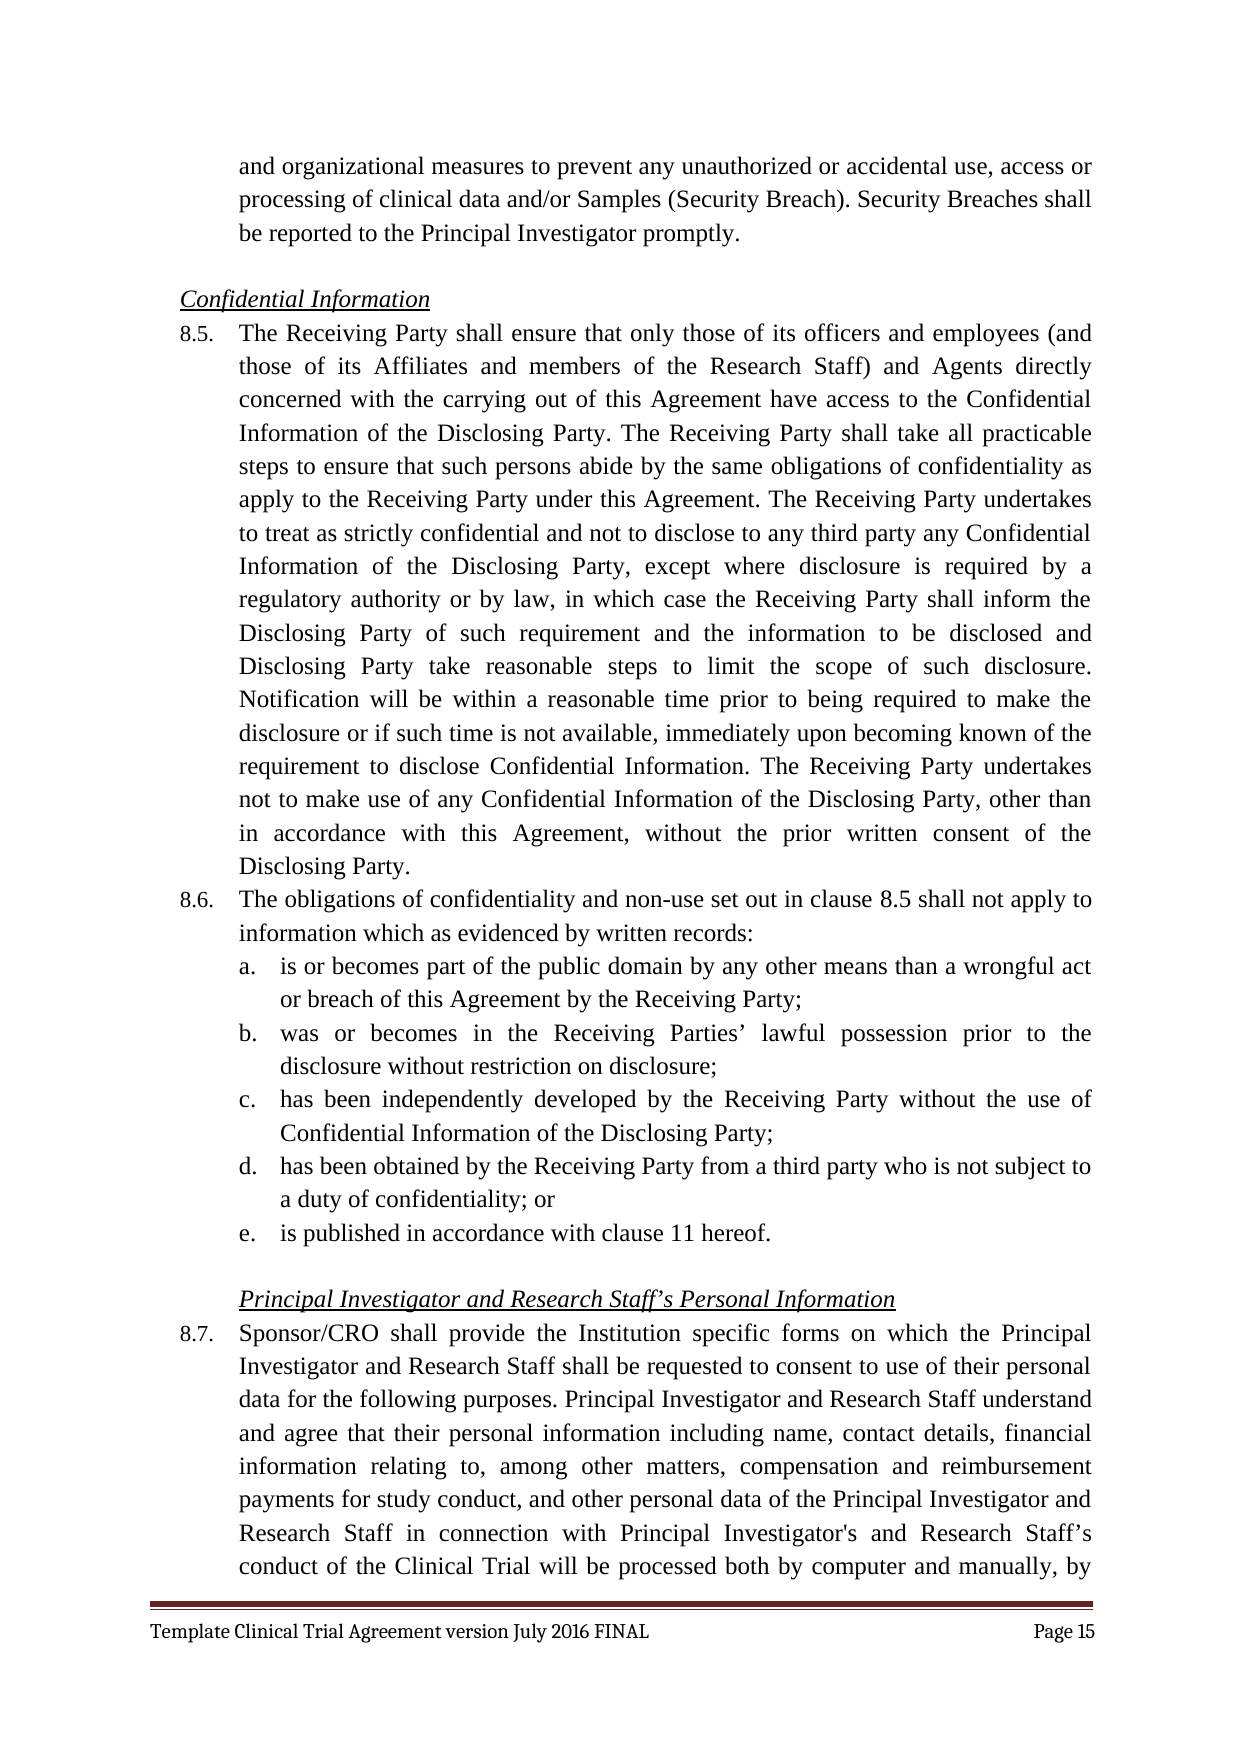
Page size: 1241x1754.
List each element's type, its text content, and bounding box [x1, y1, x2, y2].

list was or becomes in the Receiving Parties’ lawful possession prior to the disclosure without restriction on disclosure; [239, 1014, 1093, 1081]
list Principal Investigator and Research Staff’s Personal Information [239, 1281, 1093, 1314]
list has been independently developed by the Receiving Party without the use of Confidential Information of the Disclosing Party; [239, 1081, 1093, 1148]
list is or becomes part of the public domain by any other means than a wrongful act or breach of this Agreement by the Receiving Party; [239, 948, 1093, 1014]
text The obligations of confidentiality and non-use set out in clause 8.5 shall not apply to information which as evidenced by written records: [179, 881, 1093, 948]
list is published in accordance with clause 11 hereof. [239, 1214, 1093, 1248]
list Confidential Information [179, 281, 1093, 314]
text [179, 148, 1093, 248]
text The Receiving Party shall ensure that only those of its officers and employees (and those of its Affiliates and members of the Research Staff) and Agents directly concerned with the carrying out of this Agreement have access to the Confidential Information of the Disclosing Party. The Receiving Party shall take all practicable steps to ensure that such persons abide by the same obligations of confidentiality as apply to the Receiving Party under this Agreement. The Receiving Party undertakes to treat as strictly confidential and not to disclose to any third party any Confidential Information of the Disclosing Party, except where disclosure is required by a regulatory authority or by law, in which case the Receiving Party shall inform the Disclosing Party of such requirement and the information to be disclosed and Disclosing Party take reasonable steps to limit the scope of such disclosure. Notification will be within a reasonable time prior to being required to make the disclosure or if such time is not available, immediately upon becoming known of the requirement to disclose Confidential Information. The Receiving Party undertakes not to make use of any Confidential Information of the Disclosing Party, other than in accordance with this Agreement, without the prior written consent of the Disclosing Party. [179, 314, 1093, 881]
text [179, 1314, 1093, 1581]
list has been obtained by the Receiving Party from a third party who is not subject to a duty of confidentiality; or [239, 1148, 1093, 1214]
